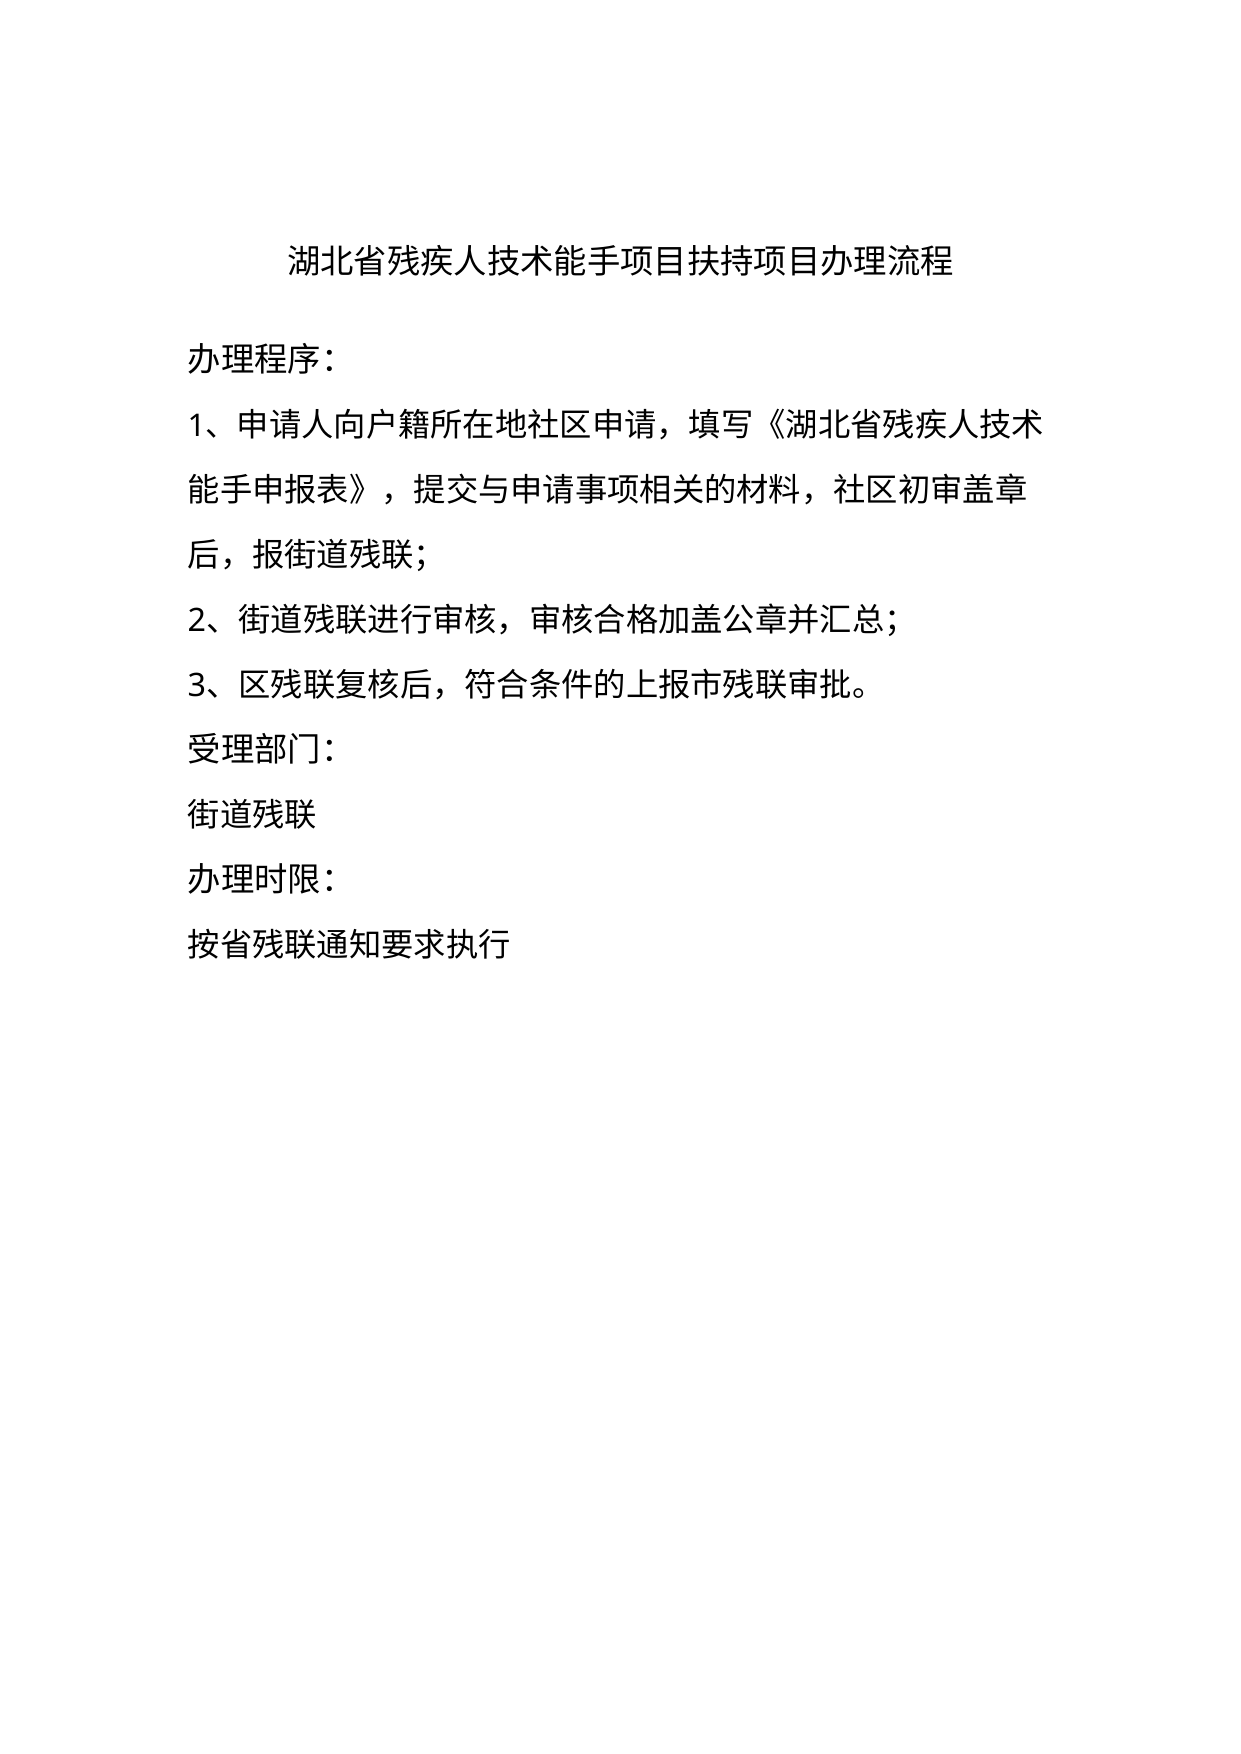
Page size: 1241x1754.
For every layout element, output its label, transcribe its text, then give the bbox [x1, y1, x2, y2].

list 申请人向户籍所在地社区申请，填写《湖北省残疾人技术能手申报表》，提交与申请事项相关的材料，社区初审盖章后，报街道残联； [187, 389, 1053, 584]
text 街道残联 [187, 779, 1053, 844]
text 按省残联通知要求执行 [187, 909, 1053, 974]
text 受理部门： [187, 714, 1053, 779]
text 3、区残联复核后，符合条件的上报市残联审批。 [187, 649, 1053, 714]
text 湖北省残疾人技术能手项目扶持项目办理流程 [187, 227, 1053, 292]
text 办理时限： [187, 844, 1053, 909]
list 街道残联进行审核，审核合格加盖公章并汇总； [187, 584, 1053, 649]
text 办理程序： [187, 324, 1053, 389]
